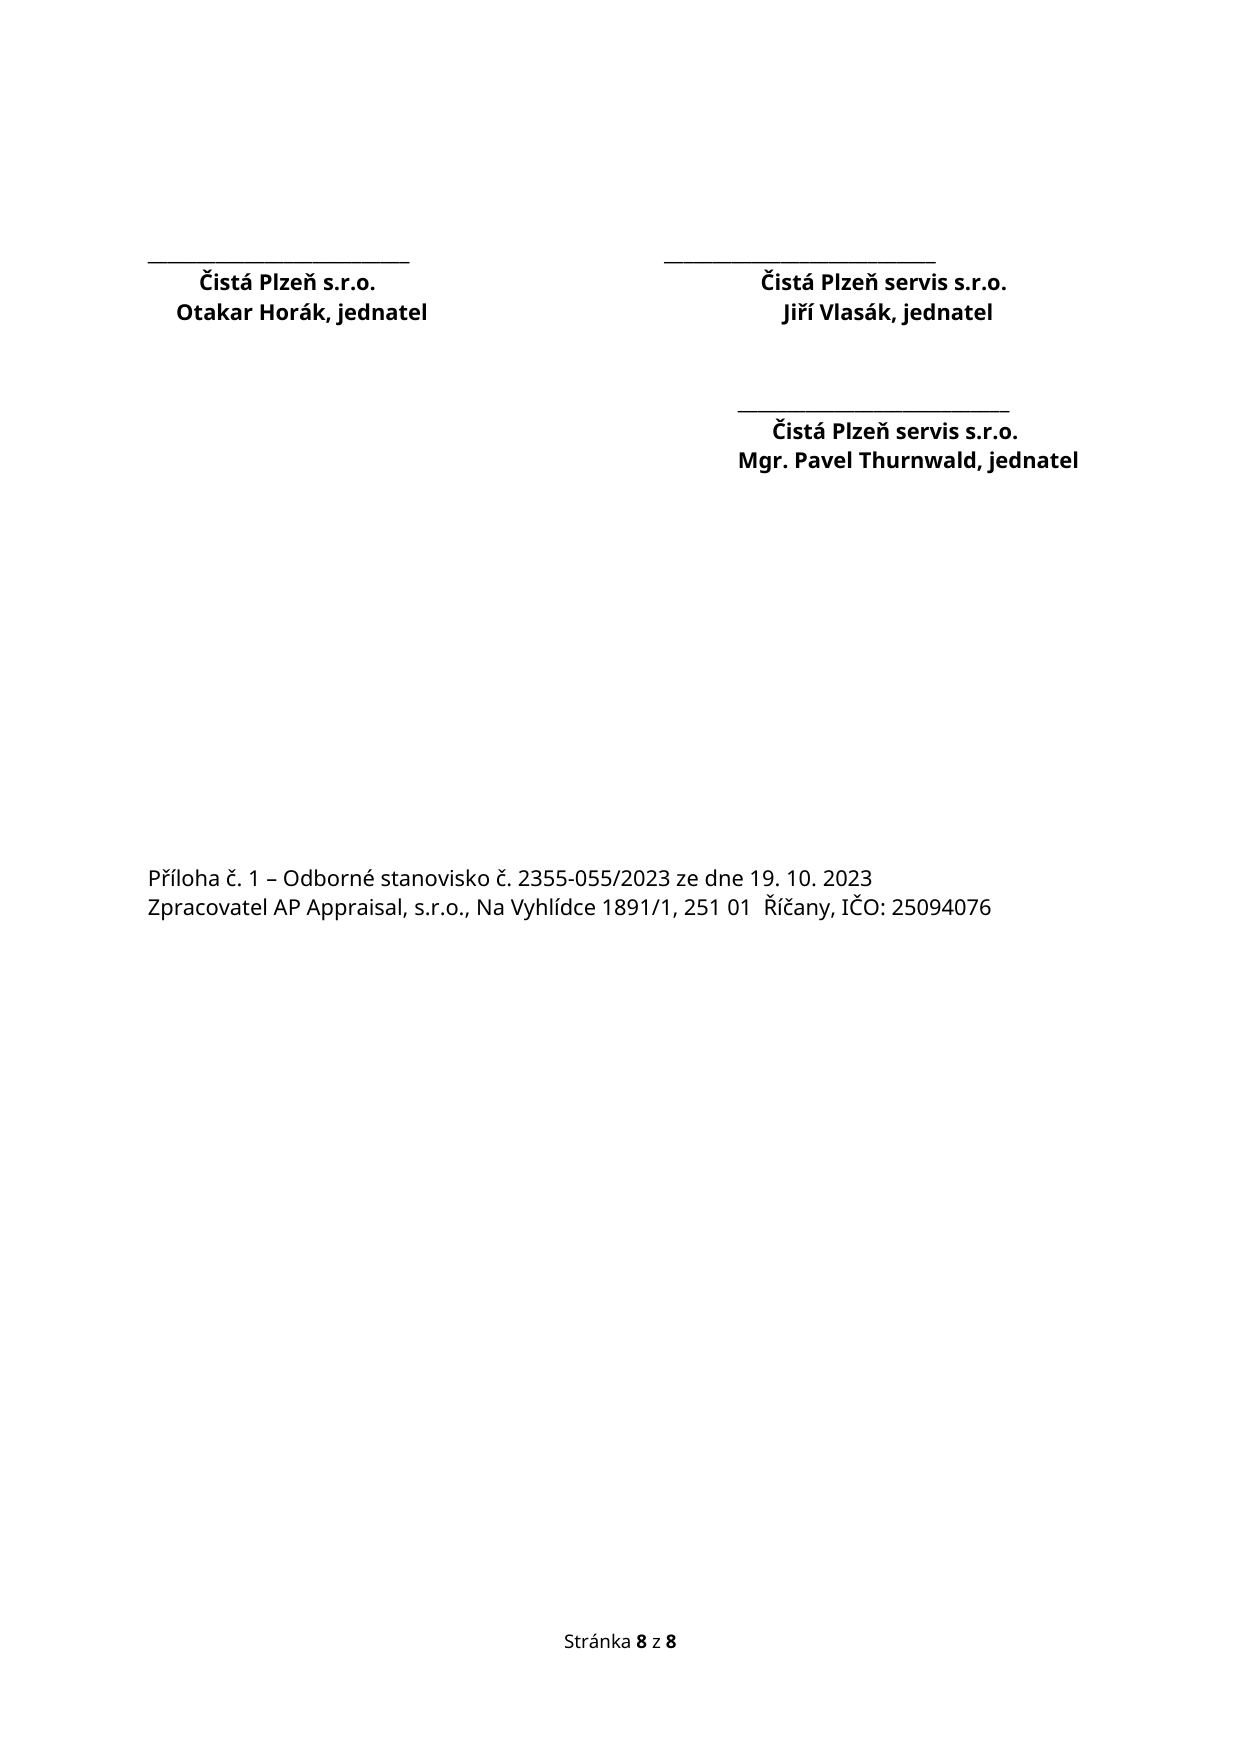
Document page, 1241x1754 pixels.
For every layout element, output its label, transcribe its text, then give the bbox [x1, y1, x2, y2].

text Mgr. Pavel Thurnwald, jednatel [148, 446, 1093, 475]
text Čistá Plzeň servis s.r.o. [148, 416, 1093, 446]
text ___________________________ ____________________________ [148, 237, 1093, 267]
text Příloha č. 1 – Odborné stanovisko č. 2355-055/2023 ze dne 19. 10. 2023 [148, 863, 1093, 892]
text Otakar Horák, jednatel Jiří Vlasák, jednatel [148, 297, 1093, 326]
text Čistá Plzeň s.r.o. Čistá Plzeň servis s.r.o. [148, 267, 1093, 297]
text Zpracovatel AP Appraisal, s.r.o., Na Vyhlídce 1891/1, 251 01 Říčany, IČO: 25094076 [148, 892, 1093, 922]
text ____________________________ [664, 386, 1093, 416]
